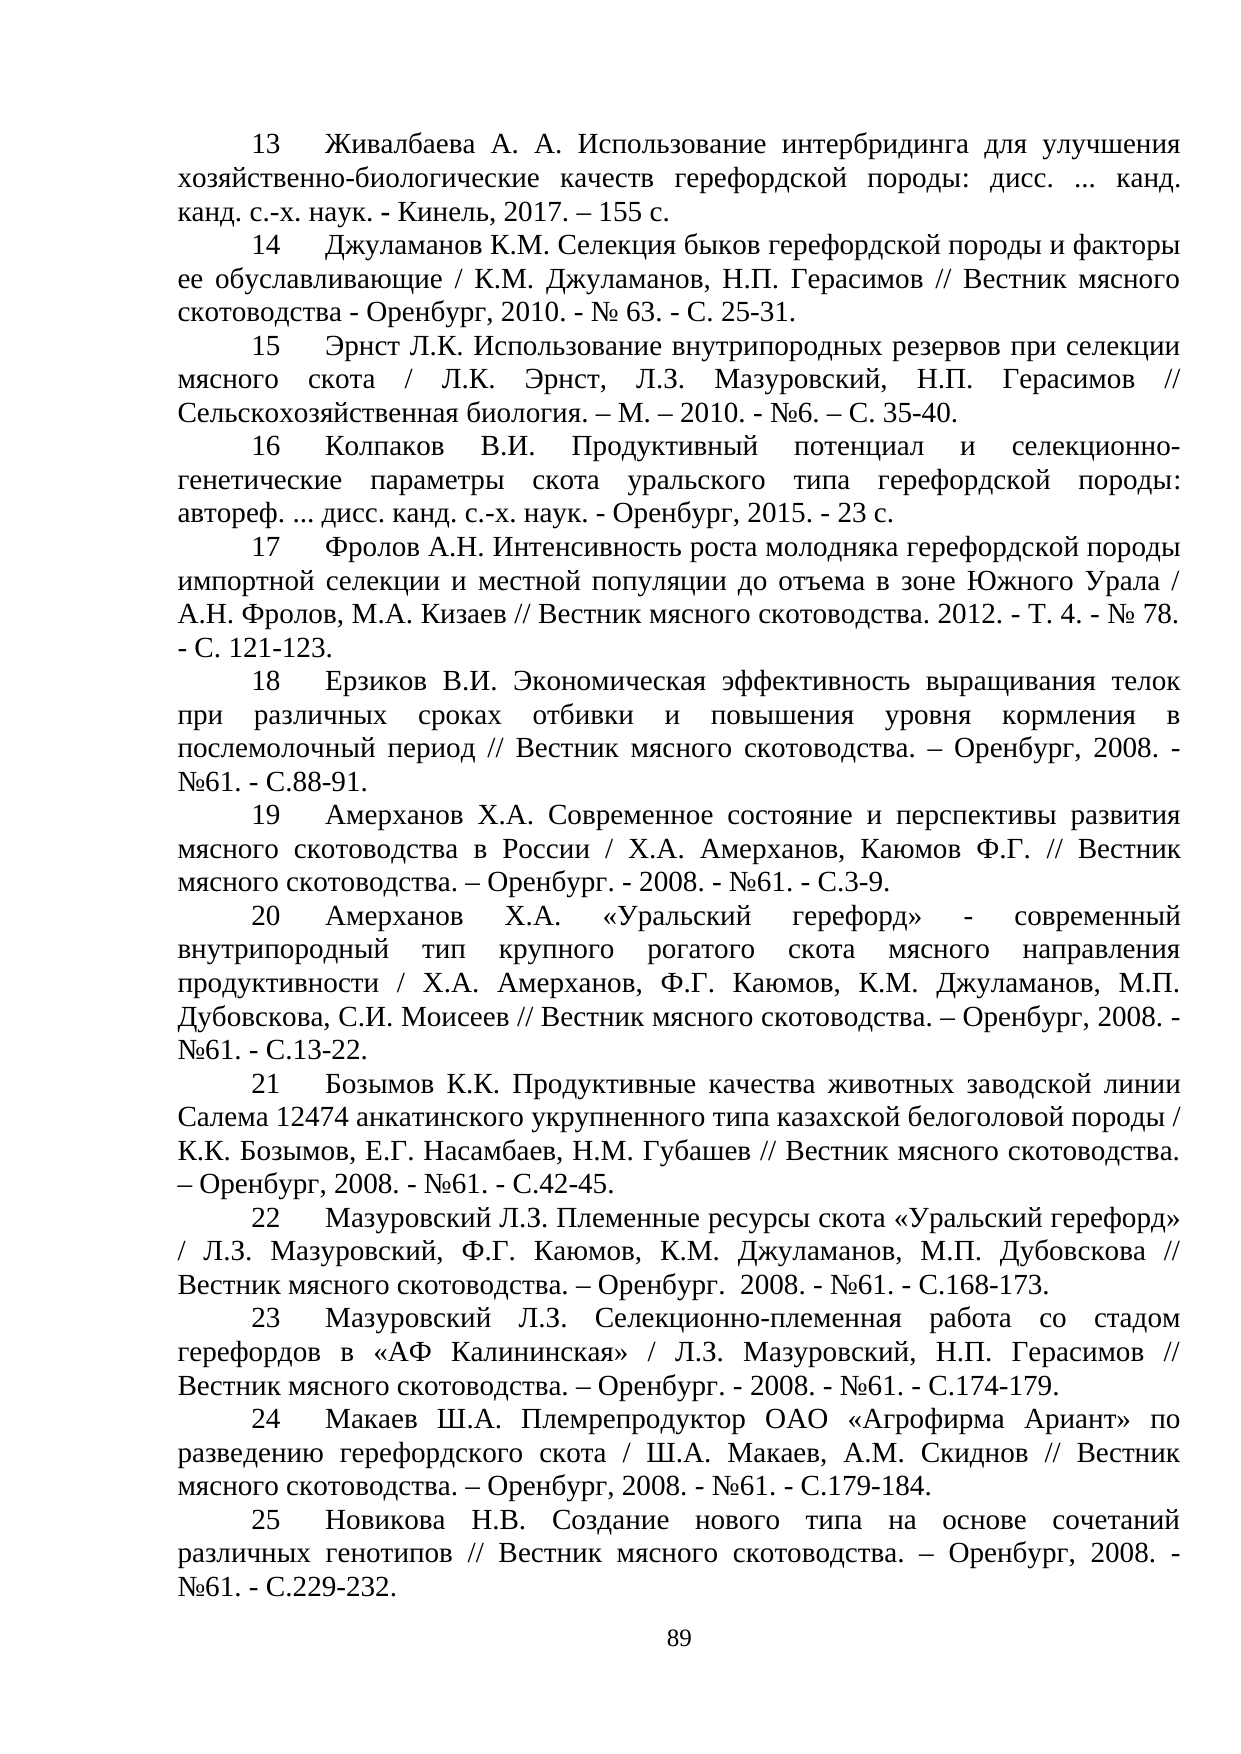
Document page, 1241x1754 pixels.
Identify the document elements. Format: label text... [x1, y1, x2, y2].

list Эрнст Л.К. Использование внутрипородных резервов при селекции мясного скота / Л.К. Эрнст, Л.З. Мазуровский, Н.П. Герасимов // Сельскохозяйственная биология. – М. – 2010. - №6. – С. 35-40. [177, 328, 1181, 428]
list Мазуровский Л.З. Селекционно-племенная работа со стадом герефордов в «АФ Калининская» / Л.З. Мазуровский, Н.П. Герасимов // Вестник мясного скотоводства. – Оренбург. - 2008. - №61. - С.174-179. [177, 1301, 1181, 1401]
list Колпаков В.И. Продуктивный потенциал и селекционно-генетические параметры скота уральского типа герефордской породы: автореф. ... дисс. канд. с.-х. наук. - Оренбург, 2015. - 23 с. [177, 428, 1181, 529]
list Бозымов К.К. Продуктивные качества животных заводской линии Салема 12474 анкатинского укрупненного типа казахской белоголовой породы / К.К. Бозымов, Е.Г. Насамбаев, Н.М. Губашев // Вестник мясного скотоводства. – Оренбург, 2008. - №61. - С.42-45. [177, 1066, 1181, 1200]
list Живалбаева А. А. Использование интербридинга для улучшения хозяйственно-биологические качеств герефордской породы: дисс. ... канд. канд. с.-х. наук. - Кинель, 2017. – 155 с. [177, 127, 1181, 227]
list Амерханов Х.А. Современное состояние и перспективы развития мясного скотоводства в России / Х.А. Амерханов, Каюмов Ф.Г. // Вестник мясного скотоводства. – Оренбург. - 2008. - №61. - С.3-9. [177, 797, 1181, 898]
list Амерханов Х.А. «Уральский герефорд» - современный внутрипородный тип крупного рогатого скота мясного направления продуктивности / Х.А. Амерханов, Ф.Г. Каюмов, К.М. Джуламанов, М.П. Дубовскова, С.И. Моисеев // Вестник мясного скотоводства. – Оренбург, 2008. - №61. - С.13-22. [177, 898, 1181, 1066]
list Ерзиков В.И. Экономическая эффективность выращивания телок при различных сроках отбивки и повышения уровня кормления в послемолочный период // Вестник мясного скотоводства. – Оренбург, 2008. - №61. - С.88-91. [177, 663, 1181, 797]
list Джуламанов К.М. Селекция быков герефордской породы и факторы ее обуславливающие / К.М. Джуламанов, Н.П. Герасимов // Вестник мясного скотоводства - Оренбург, 2010. - № 63. - С. 25-31. [177, 227, 1181, 328]
list Макаев Ш.А. Племрепродуктор ОАО «Агрофирма Ариант» по разведению герефордского скота / Ш.А. Макаев, А.М. Скиднов // Вестник мясного скотоводства. – Оренбург, 2008. - №61. - С.179-184. [177, 1401, 1181, 1502]
list Фролов А.Н. Интенсивность роста молодняка герефордской породы импортной селекции и местной популяции до отъема в зоне Южного Урала / А.Н. Фролов, М.А. Кизаев // Вестник мясного скотоводства. 2012. - Т. 4. - № 78. - С. 121-123. [177, 529, 1181, 663]
list Мазуровский Л.З. Племенные ресурсы скота «Уральский герефорд» / Л.З. Мазуровский, Ф.Г. Каюмов, К.М. Джуламанов, М.П. Дубовскова // Вестник мясного скотоводства. – Оренбург. 2008. - №61. - С.168-173. [177, 1200, 1181, 1301]
list Новикова Н.В. Создание нового типа на основе сочетаний различных генотипов // Вестник мясного скотоводства. – Оренбург, 2008. - №61. - С.229-232. [177, 1502, 1181, 1602]
